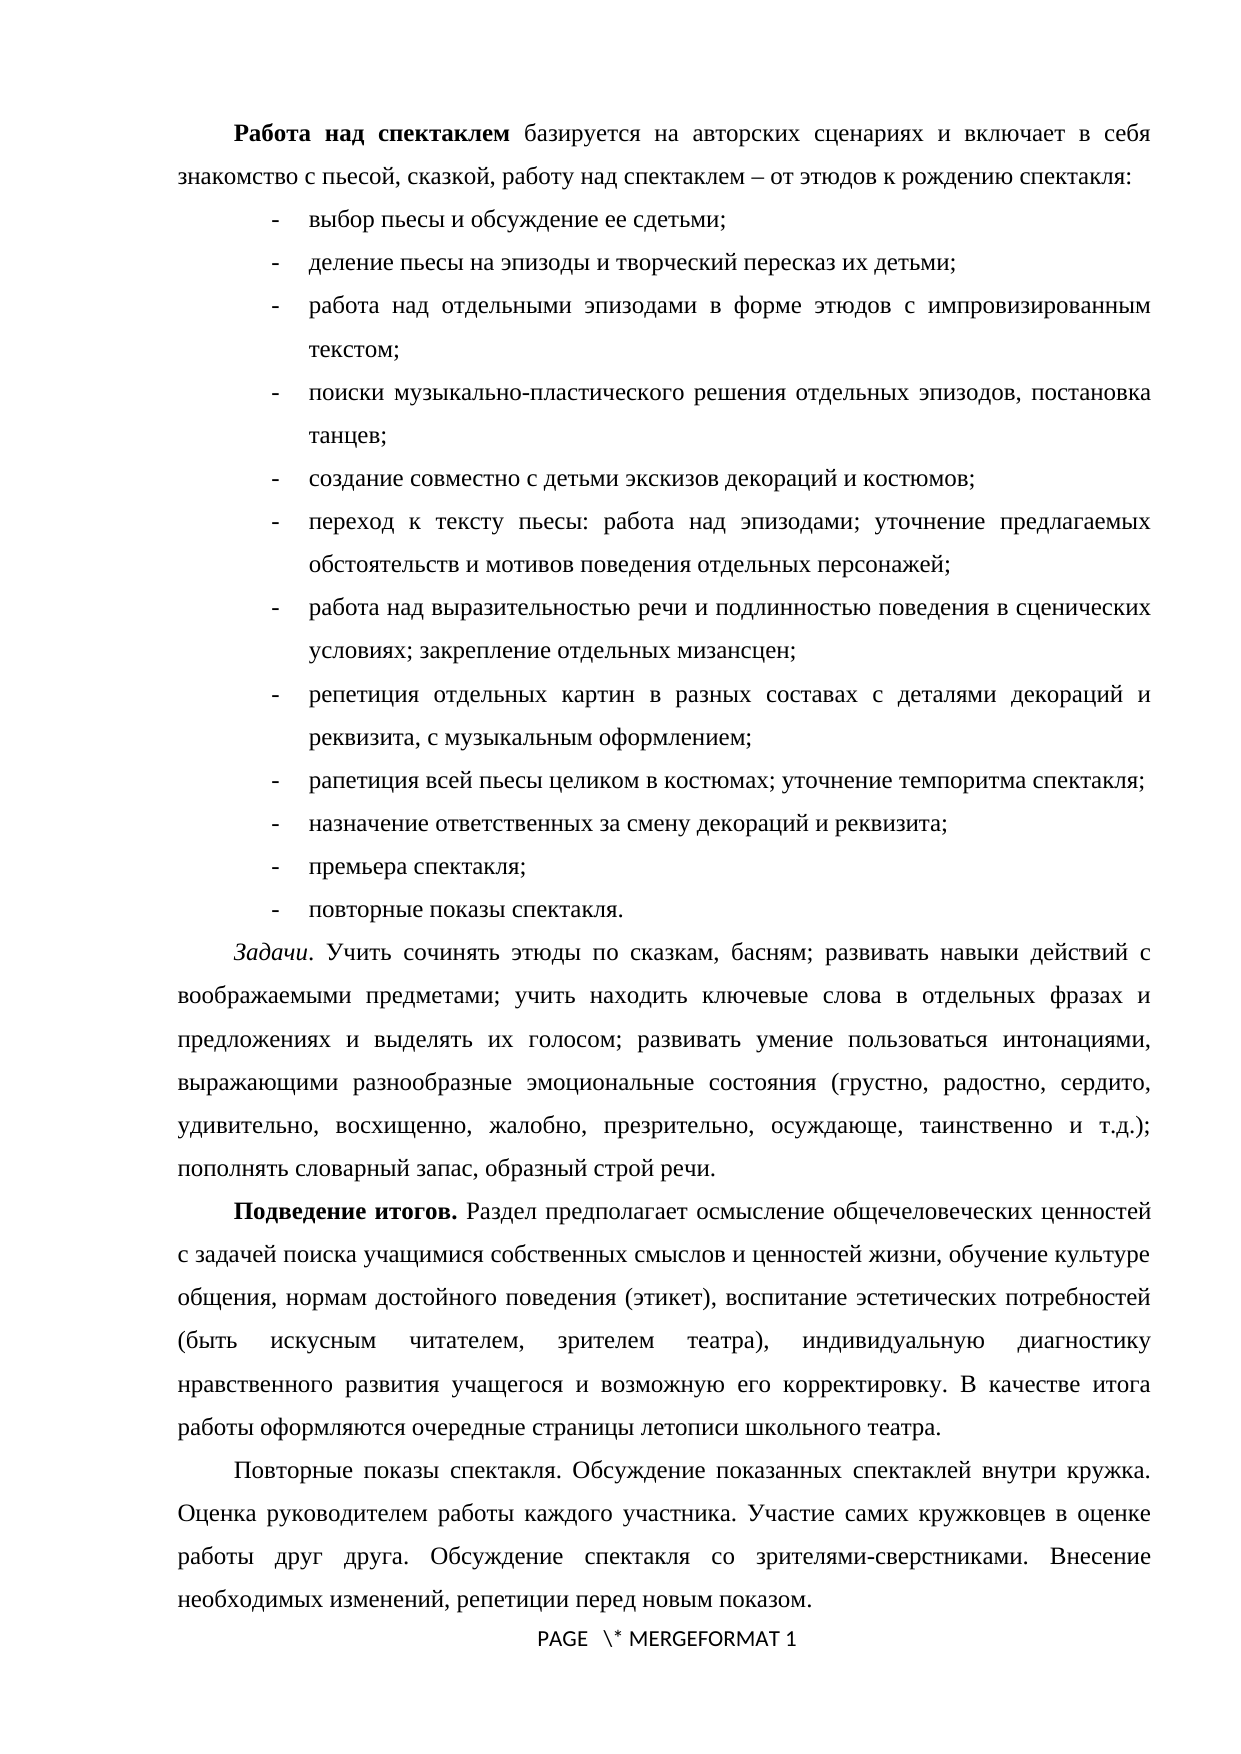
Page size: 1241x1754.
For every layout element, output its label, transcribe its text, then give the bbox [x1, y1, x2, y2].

list назначение ответственных за смену декораций и реквизита; [271, 808, 1152, 837]
list премьера спектакля; [271, 851, 1152, 880]
list выбор пьесы и обсуждение ее сдетьми; [271, 204, 1152, 233]
text Повторные показы спектакля. Обсуждение показанных спектаклей внутри кружка. Оценка руководителем работы каждого участника. Участие самих кружковцев в оценке работы друг друга. Обсуждение спектакля со зрителями-сверстниками. Внесение необходимых изменений, репетиции перед новым показом. [177, 1455, 1152, 1613]
list повторные показы спектакля. [271, 894, 1152, 923]
list деление пьесы на эпизоды и творческий пересказ их детьми; [271, 247, 1152, 276]
list рапетиция всей пьесы целиком в костюмах; уточнение темпоритма спектакля; [271, 765, 1152, 794]
list создание совместно с детьми экскизов декораций и костюмов; [271, 463, 1152, 492]
list поиски музыкально-пластического решения отдельных эпизодов, постановка танцев; [271, 377, 1152, 449]
list работа над выразительностью речи и подлинностью поведения в сценических условиях; закрепление отдельных мизансцен; [271, 592, 1152, 664]
list работа над отдельными эпизодами в форме этюдов с импровизированным текстом; [271, 291, 1152, 362]
text Работа над спектаклем базируется на авторских сценариях и включает в себя знакомство с пьесой, сказкой, работу над спектаклем – от этюдов к рождению спектакля: [177, 118, 1152, 190]
text Подведение итогов. Раздел предполагает осмысление общечеловеческих ценностей с задачей поиска учащимися собственных смыслов и ценностей жизни, обучение культуре общения, нормам достойного поведения (этикет), воспитание эстетических потребностей (быть искусным читателем, зрителем театра), индивидуальную диагностику нравственного развития учащегося и возможную его корректировку. В качестве итога работы оформляются очередные страницы летописи школьного театра. [177, 1196, 1152, 1441]
list репетиция отдельных картин в разных составах с деталями декораций и реквизита, с музыкальным оформлением; [271, 679, 1152, 751]
text Задачи. Учить сочинять этюды по сказкам, басням; развивать навыки действий с воображаемыми предметами; учить находить ключевые слова в отдельных фразах и предложениях и выделять их голосом; развивать умение пользоваться интонациями, выражающими разнообразные эмоциональные состояния (грустно, радостно, сердито, удивительно, восхищенно, жалобно, презрительно, осуждающе, таинственно и т.д.); пополнять словарный запас, образный строй речи. [177, 937, 1152, 1182]
list переход к тексту пьесы: работа над эпизодами; уточнение предлагаемых обстоятельств и мотивов поведения отдельных персонажей; [271, 506, 1152, 578]
